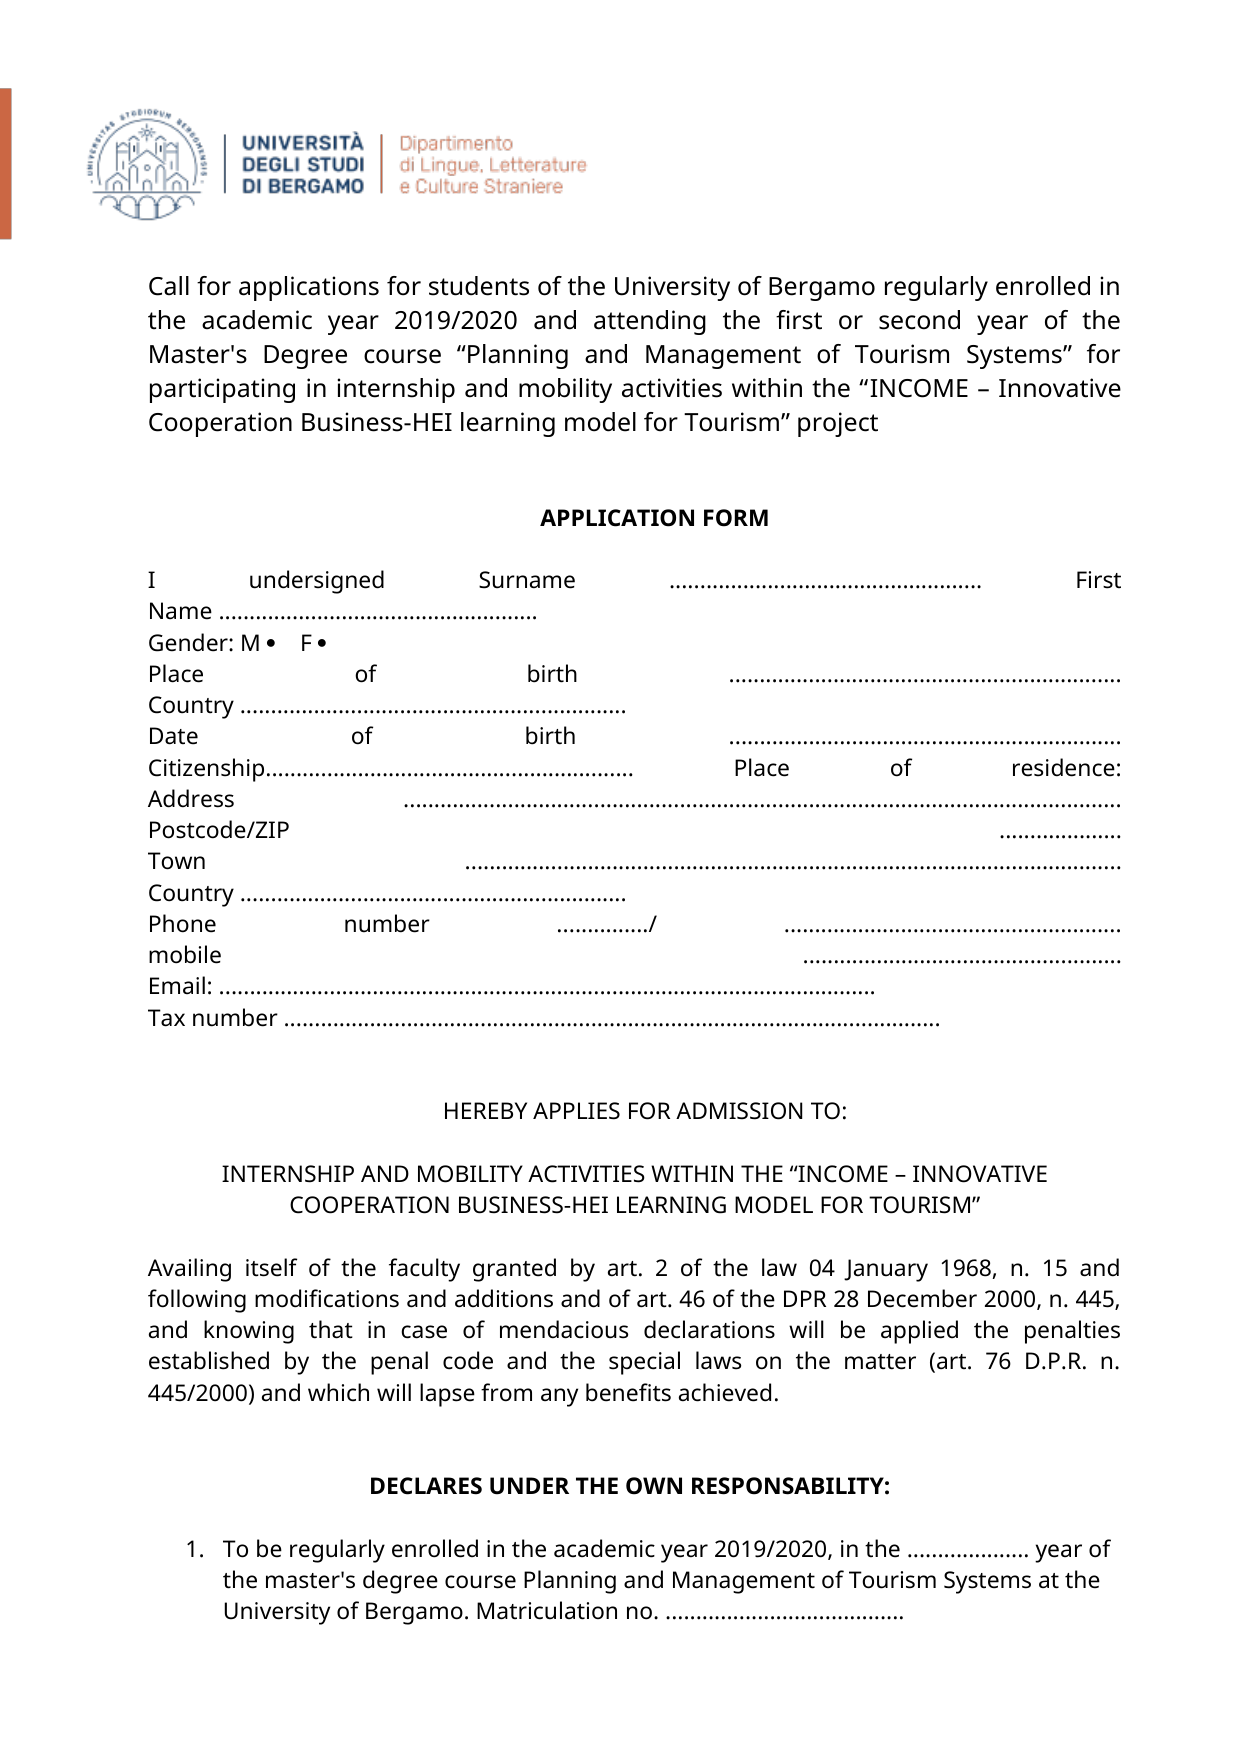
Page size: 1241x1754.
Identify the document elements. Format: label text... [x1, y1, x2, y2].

text Date of birth ................................................................ Citizenship............................................................ Place of residence: Address ..................................................................................................................... Postcode/ZIP .................... Town ........................................................................................................... Country ............................................................... [148, 720, 1122, 908]
text Call for applications for students of the University of Bergamo regularly enrolled in the academic year 2019/2020 and attending the first or second year of the Master's Degree course “Planning and Management of Tourism Systems” for participating in internship and mobility activities within the “INCOME – Innovative Cooperation Business-HEI learning model for Tourism” project [148, 269, 1122, 439]
text I undersigned Surname ................................................... First Name .................................................... [148, 564, 1122, 626]
text Tax number ........................................................................................................... [148, 1001, 1122, 1033]
text INTERNSHIP AND MOBILITY ACTIVITIES WITHIN THE “INCOME – INNOVATIVE COOPERATION BUSINESS-HEI LEARNING MODEL FOR TOURISM” [148, 1158, 1122, 1220]
text Phone number .............../ ....................................................... mobile .................................................... Email: ........................................................................................................... [148, 908, 1122, 1001]
text Gender: M F [148, 626, 1122, 658]
text Availing itself of the faculty granted by art. 2 of the law 04 January 1968, n. 15 and following modifications and additions and of art. 46 of the DPR 28 December 2000, n. 445, and knowing that in case of mendacious declarations will be applied the penalties established by the penal code and the special laws on the matter (art. 76 D.P.R. n. 445/2000) and which will lapse from any benefits achieved. [148, 1251, 1122, 1408]
text APPLICATION FORM [443, 501, 1122, 533]
list To be regularly enrolled in the academic year 2019/2020, in the .................... year of the master's degree course Planning and Management of Tourism Systems at the University of Bergamo. Matriculation no. ....................................... [185, 1533, 1122, 1626]
text HEREBY APPLIES FOR ADMISSION TO: [369, 1095, 1122, 1126]
text DECLARES UNDER THE OWN RESPONSABILITY: [295, 1470, 1122, 1501]
text Place of birth ................................................................ Country ............................................................... [148, 658, 1122, 720]
